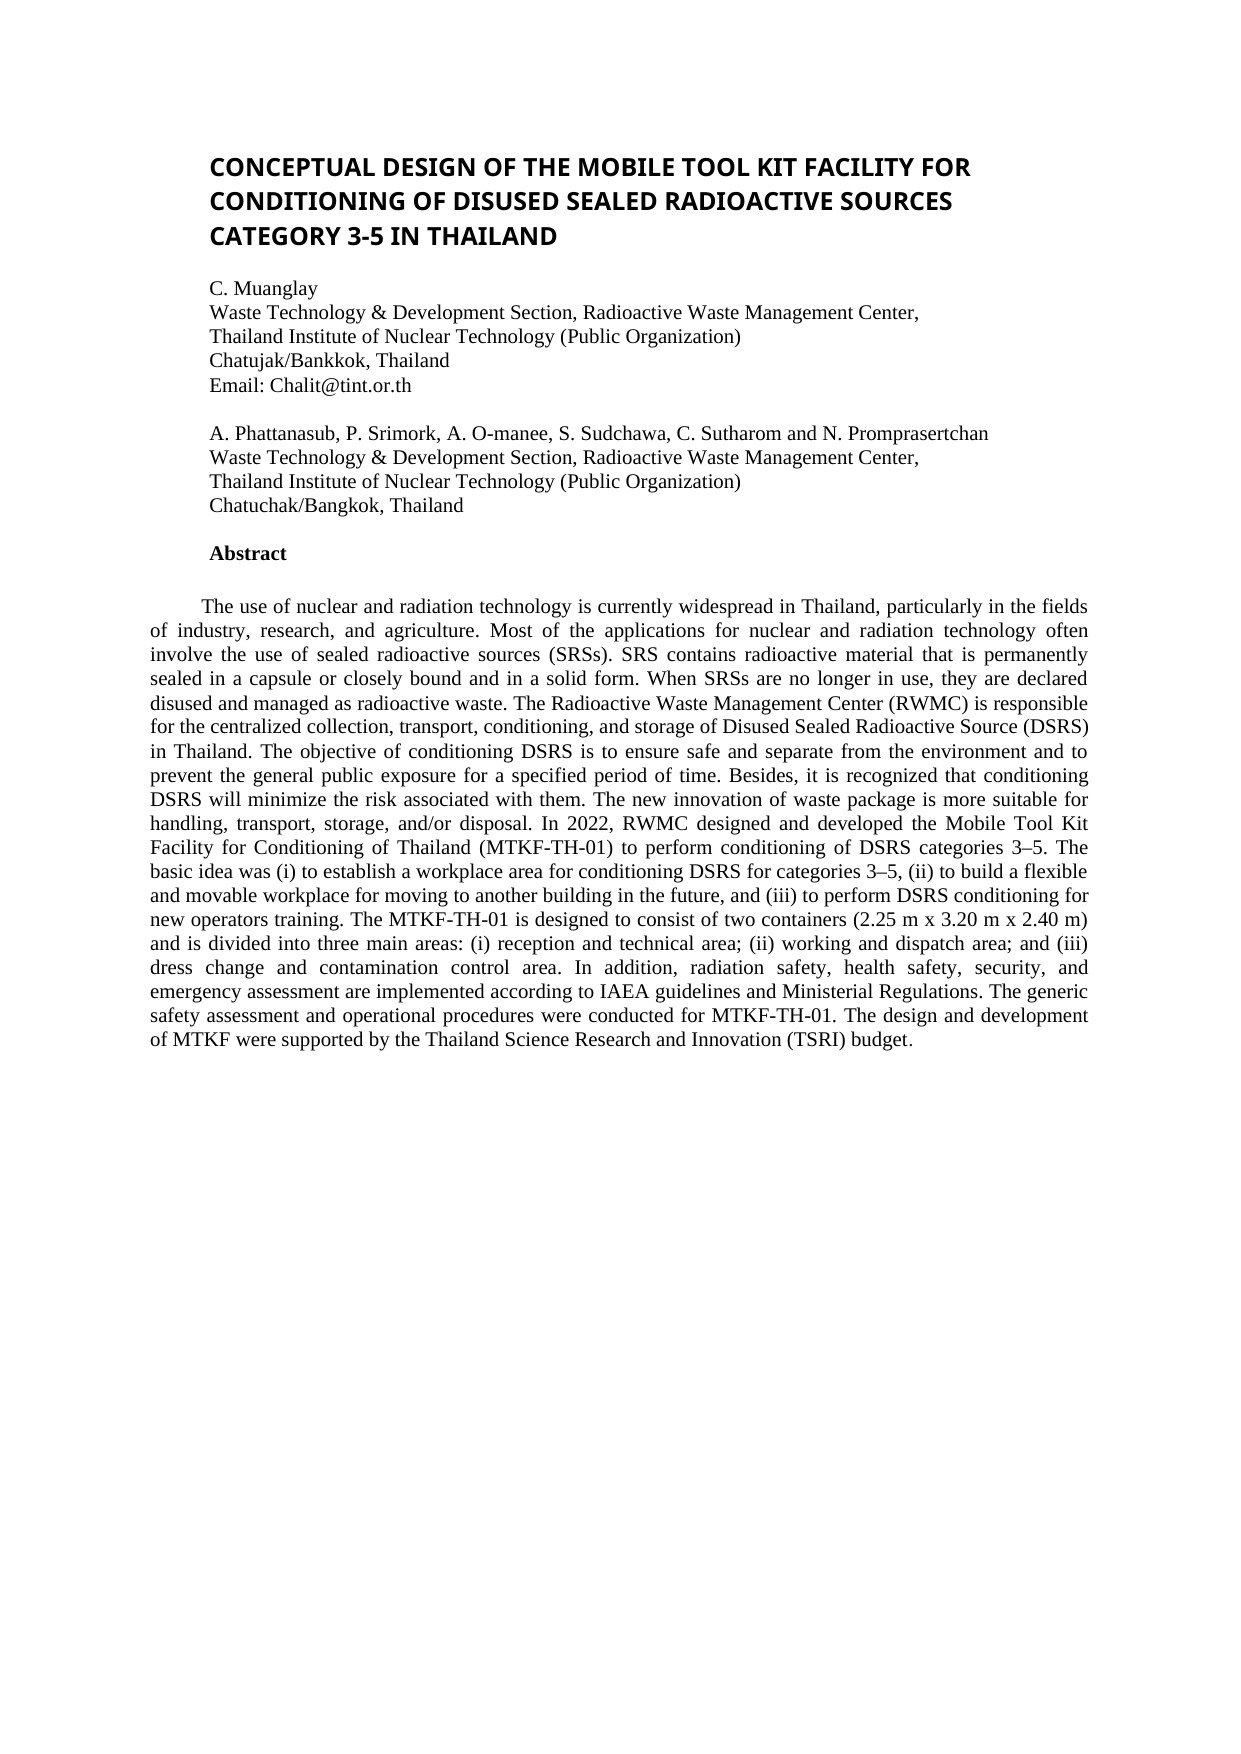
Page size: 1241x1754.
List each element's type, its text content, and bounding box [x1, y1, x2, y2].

text Email: Chalit@tint.or.th [209, 372, 1090, 397]
text A. Phattanasub, P. Srimork, A. O-manee, S. Sudchawa, C. Sutharom and N. Promprasertchan [209, 421, 1090, 445]
text Conceptual design of the Mobile TOOL KIT FACILITY for Conditioning of Disused Sealed Radioactive Sources CATEGORY 3-5 in THAILAND [209, 150, 1090, 252]
text Waste Technology & Development Section, Radioactive Waste Management Center, [209, 300, 1090, 324]
text C. Muanglay [209, 276, 1090, 300]
text Abstract [209, 541, 1090, 565]
text Chatuchak/Bangkok, Thailand [209, 493, 1090, 517]
text The use of nuclear and radiation technology is currently widespread in Thailand, particularly in the fields of industry, research, and agriculture. Most of the applications for nuclear and radiation technology often involve the use of sealed radioactive sources (SRSs). SRS contains radioactive material that is permanently sealed in a capsule or closely bound and in a solid form. When SRSs are no longer in use, they are declared disused and managed as radioactive waste. The Radioactive Waste Management Center (RWMC) is responsible for the centralized collection, transport, conditioning, and storage of Disused Sealed Radioactive Source (DSRS) in Thailand. The objective of conditioning DSRS is to ensure safe and separate from the environment and to prevent the general public exposure for a specified period of time. Besides, it is recognized that conditioning DSRS will minimize the risk associated with them. The new innovation of waste package is more suitable for handling, transport, storage, and/or disposal. In 2022, RWMC designed and developed the Mobile Tool Kit Facility for Conditioning of Thailand (MTKF-TH-01) to perform conditioning of DSRS categories 3–5. The basic idea was (i) to establish a workplace area for conditioning DSRS for categories 3–5, (ii) to build a flexible and movable workplace for moving to another building in the future, and (iii) to perform DSRS conditioning for new operators training. The MTKF-TH-01 is designed to consist of two containers (2.25 m x 3.20 m x 2.40 m) and is divided into three main areas: (i) reception and technical area; (ii) working and dispatch area; and (iii) dress change and contamination control area. In addition, radiation safety, health safety, security, and emergency assessment are implemented according to IAEA guidelines and Ministerial Regulations. The generic safety assessment and operational procedures were conducted for MTKF-TH-01. The design and development of MTKF were supported by the Thailand Science Research and Innovation (TSRI) budget. [150, 594, 1090, 1051]
text Thailand Institute of Nuclear Technology (Public Organization) [209, 469, 1090, 493]
text Chatujak/Bankkok, Thailand [209, 348, 1090, 372]
text Waste Technology & Development Section, Radioactive Waste Management Center, [209, 445, 1090, 469]
text Thailand Institute of Nuclear Technology (Public Organization) [209, 324, 1090, 348]
